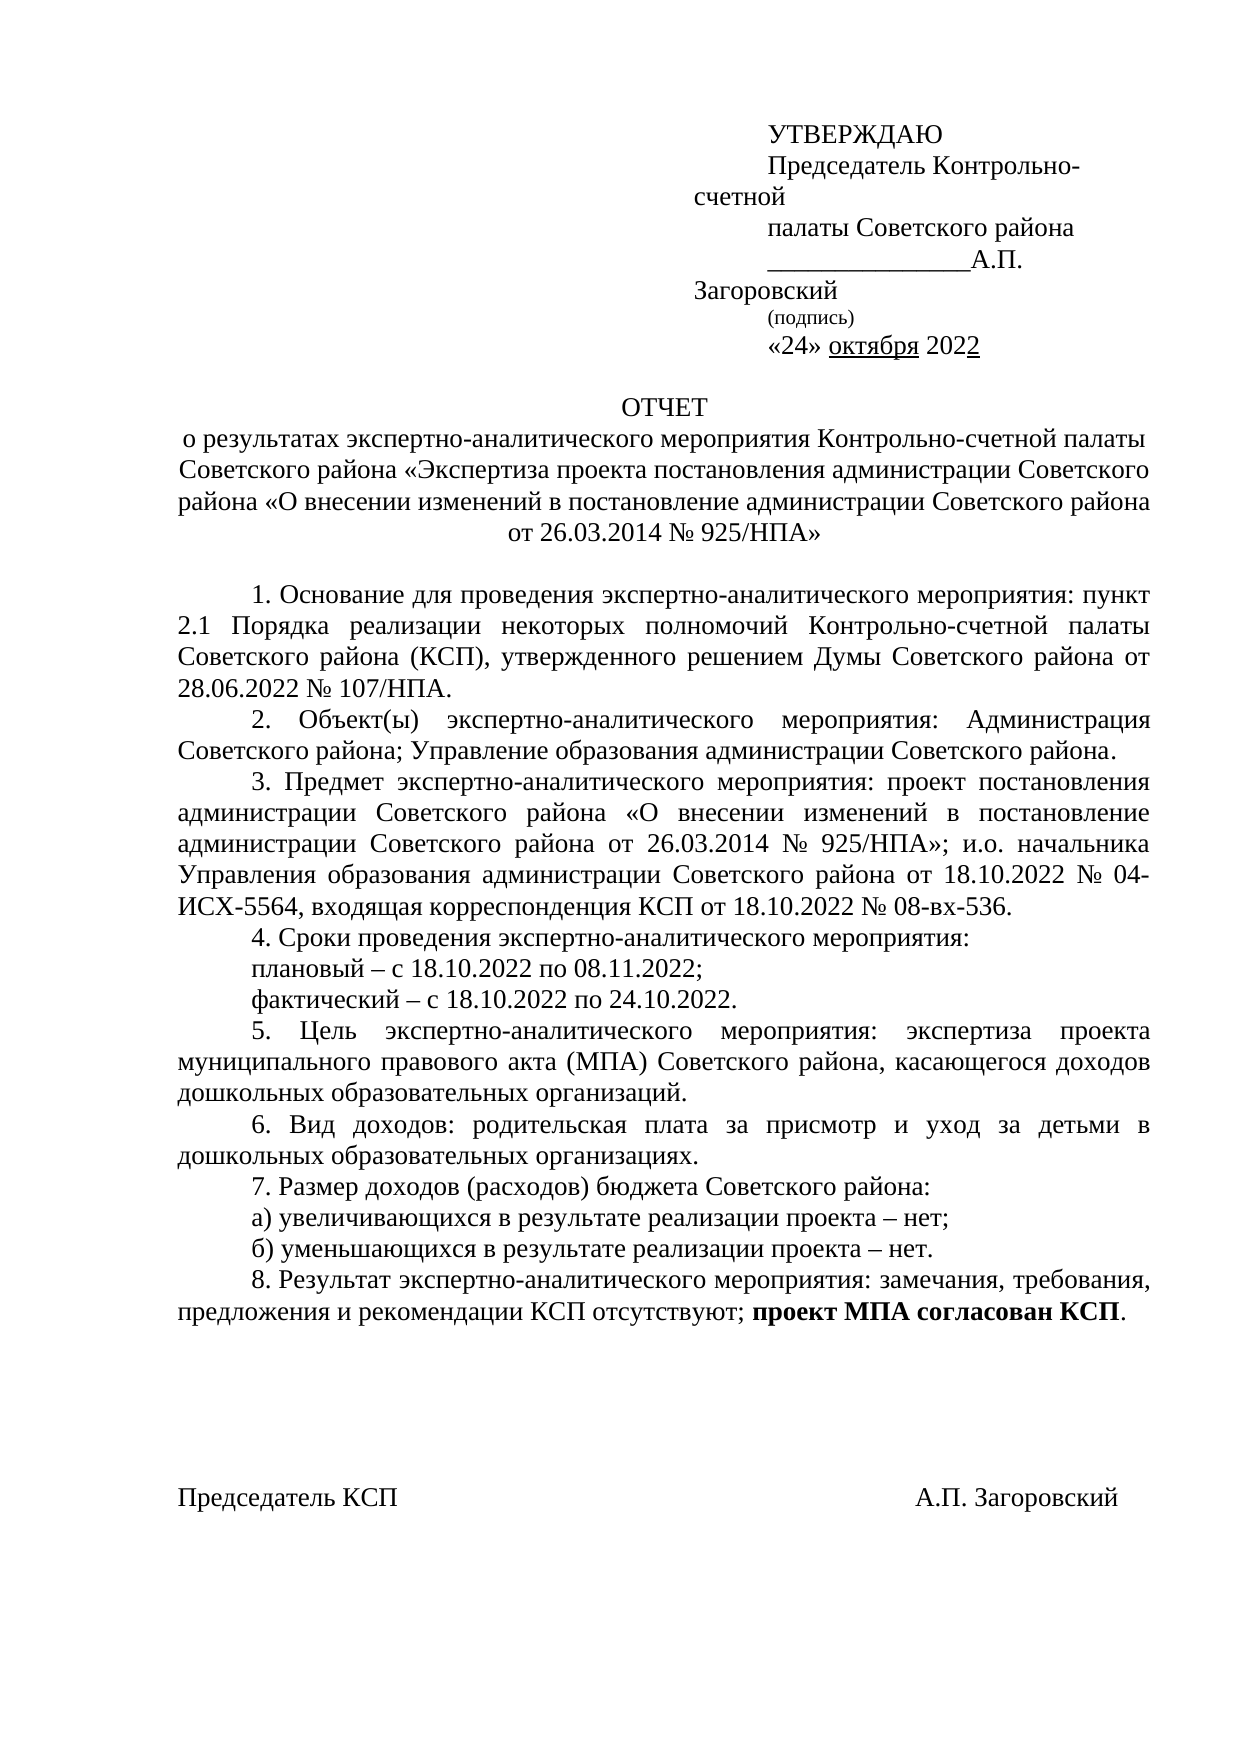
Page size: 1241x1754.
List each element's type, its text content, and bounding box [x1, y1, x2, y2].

text УТВЕРЖДАЮ [693, 118, 1152, 149]
text Председатель Контрольно-счетной [693, 149, 1152, 212]
text 8. Результат экспертно-аналитического мероприятия: замечания, требования, предложения и рекомендации КСП отсутствуют; проект МПА согласован КСП. [177, 1263, 1152, 1326]
text _______________А.П. Загоровский [693, 243, 1152, 305]
text (подпись) [693, 305, 1152, 329]
text фактический – с 18.10.2022 по 24.10.2022. [177, 983, 1152, 1014]
text 4. Сроки проведения экспертно-аналитического мероприятия: [177, 921, 1152, 952]
text 7. Размер доходов (расходов) бюджета Советского района: [177, 1170, 1152, 1201]
text 3. Предмет экспертно-аналитического мероприятия: проект постановления администрации Советского района «О внесении изменений в постановление администрации Советского района от 26.03.2014 № 925/НПА»; и.о. начальника Управления образования администрации Советского района от 18.10.2022 № 04-ИСХ-5564, входящая корреспонденция КСП от 18.10.2022 № 08-вх-536. [177, 765, 1151, 921]
text Председатель КСП А.П. Загоровский [177, 1481, 1152, 1513]
text плановый – с 18.10.2022 по 08.11.2022; [177, 952, 1152, 983]
text о результатах экспертно-аналитического мероприятия Контрольно-счетной палаты Советского района «Экспертиза проекта постановления администрации Советского района «О внесении изменений в постановление администрации Советского района от 26.03.2014 № 925/НПА» [177, 422, 1152, 547]
text 1. Основание для проведения экспертно-аналитического мероприятия: пункт 2.1 Порядка реализации некоторых полномочий Контрольно-счетной палаты Советского района (КСП), утвержденного решением Думы Советского района от 28.06.2022 № 107/НПА. [177, 578, 1151, 703]
text б) уменьшающихся в результате реализации проекта – нет. [177, 1232, 1152, 1263]
text 6. Вид доходов: родительская плата за присмотр и уход за детьми в дошкольных образовательных организациях. [177, 1108, 1152, 1170]
text «24» октября 2022 [693, 329, 1152, 360]
text 5. Цель экспертно-аналитического мероприятия: экспертиза проекта муниципального правового акта (МПА) Советского района, касающегося доходов дошкольных образовательных организаций. [177, 1014, 1152, 1108]
text 2. Объект(ы) экспертно-аналитического мероприятия: Администрация Советского района; Управление образования администрации Советского района. [177, 703, 1151, 765]
text а) увеличивающихся в результате реализации проекта – нет; [177, 1201, 1152, 1232]
text ОТЧЕТ [177, 391, 1152, 422]
text палаты Советского района [693, 212, 1152, 243]
